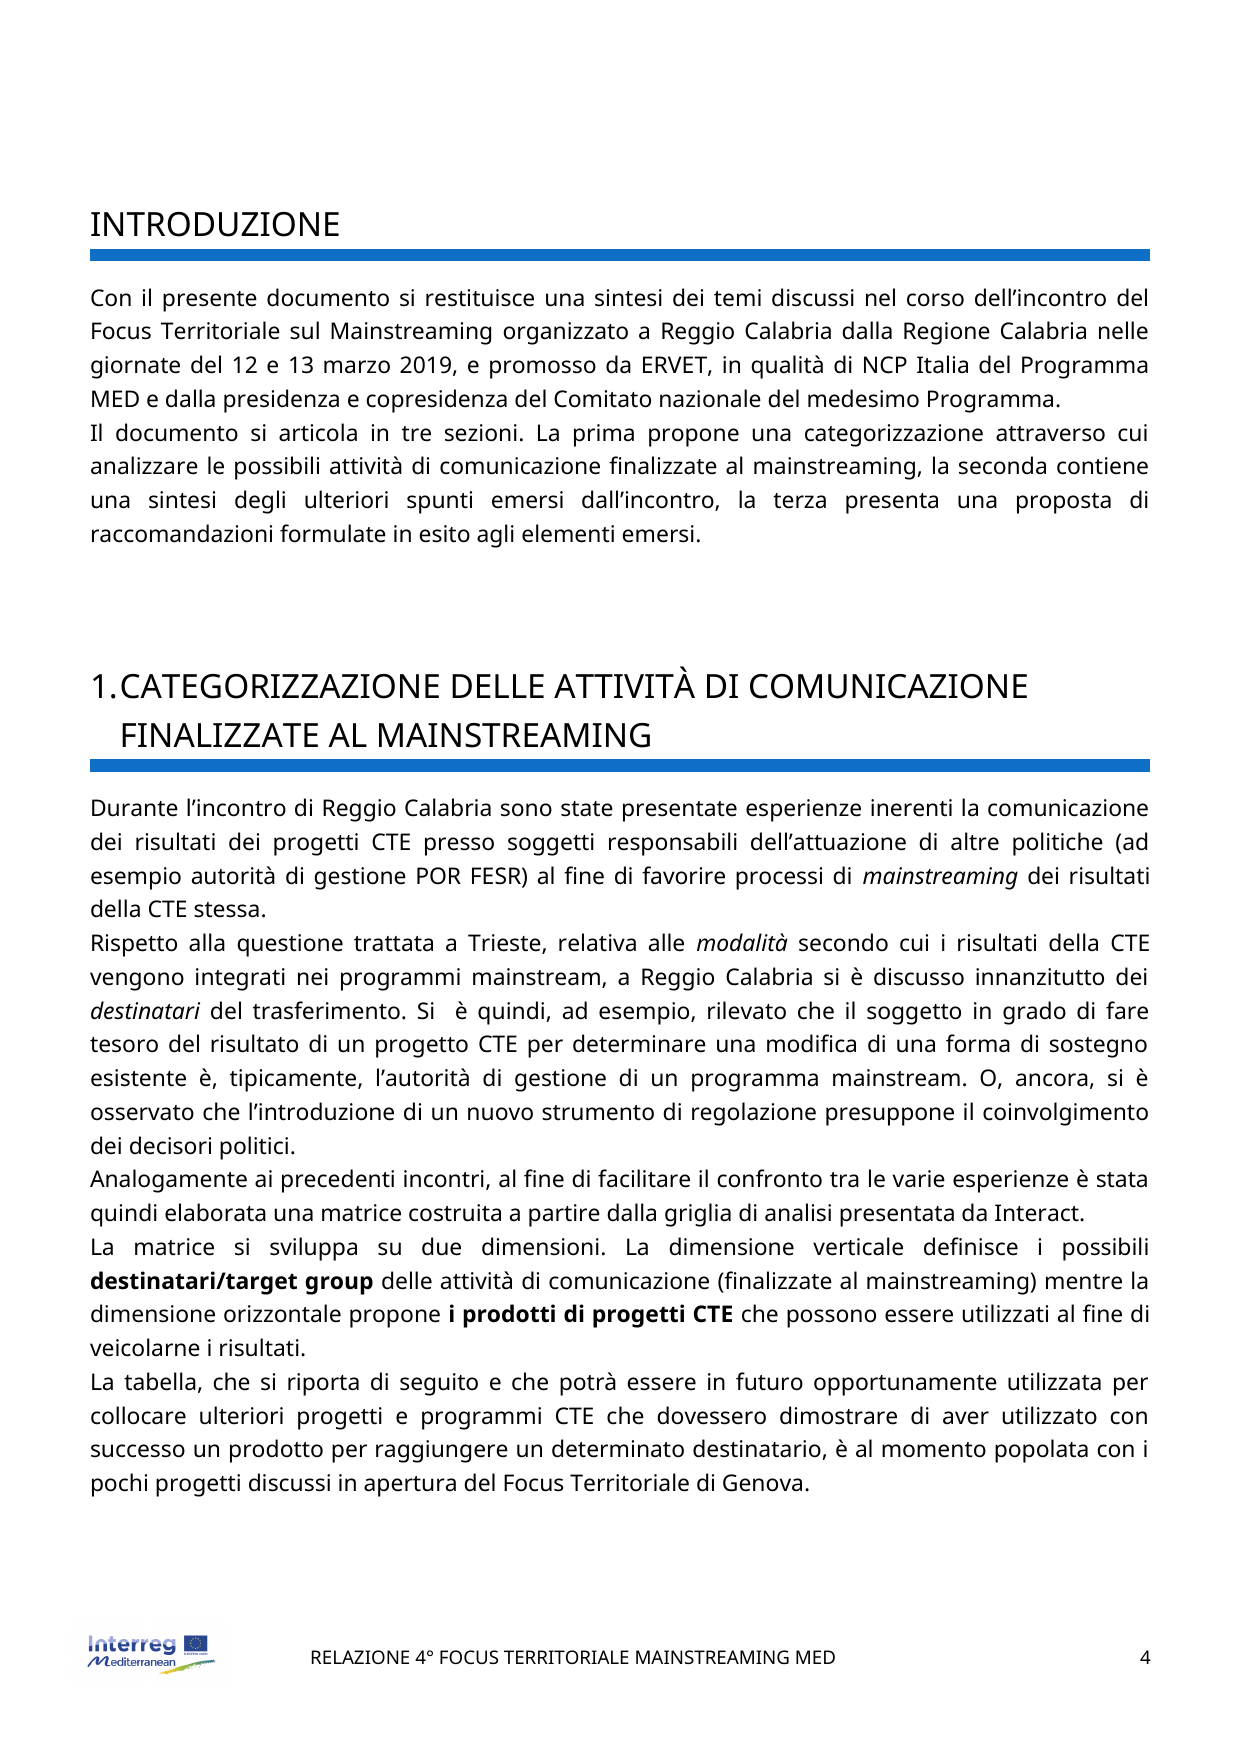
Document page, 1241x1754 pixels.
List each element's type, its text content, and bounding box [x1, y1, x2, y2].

text Analogamente ai precedenti incontri, al fine di facilitare il confronto tra le varie esperienze è stata quindi elaborata una matrice costruita a partire dalla griglia di analisi presentata da Interact. [90, 1163, 1150, 1228]
subtitle INtroduzione [90, 201, 1150, 249]
subtitle categorizzazione delle attività di comunicazione finalizzate al mainstreaming [90, 663, 1150, 759]
text Con il presente documento si restituisce una sintesi dei temi discussi nel corso dell’incontro del Focus Territoriale sul Mainstreaming organizzato a Reggio Calabria dalla Regione Calabria nelle giornate del 12 e 13 marzo 2019, e promosso da ERVET, in qualità di NCP Italia del Programma MED e dalla presidenza e copresidenza del Comitato nazionale del medesimo Programma. [90, 281, 1150, 414]
text Il documento si articola in tre sezioni. La prima propone una categorizzazione attraverso cui analizzare le possibili attività di comunicazione finalizzate al mainstreaming, la seconda contiene una sintesi degli ulteriori spunti emersi dall’incontro, la terza presenta una proposta di raccomandazioni formulate in esito agli elementi emersi. [90, 416, 1150, 549]
text Durante l’incontro di Reggio Calabria sono state presentate esperienze inerenti la comunicazione dei risultati dei progetti CTE presso soggetti responsabili dell’attuazione di altre politiche (ad esempio autorità di gestione POR FESR) al fine di favorire processi di mainstreaming dei risultati della CTE stessa. [90, 792, 1150, 924]
text La tabella, che si riporta di seguito e che potrà essere in futuro opportunamente utilizzata per collocare ulteriori progetti e programmi CTE che dovessero dimostrare di aver utilizzato con successo un prodotto per raggiungere un determinato destinatario, è al momento popolata con i pochi progetti discussi in apertura del Focus Territoriale di Genova. [90, 1366, 1150, 1498]
text Rispetto alla questione trattata a Trieste, relativa alle modalità secondo cui i risultati della CTE vengono integrati nei programmi mainstream, a Reggio Calabria si è discusso innanzitutto dei destinatari del trasferimento. Si è quindi, ad esempio, rilevato che il soggetto in grado di fare tesoro del risultato di un progetto CTE per determinare una modifica di una forma di sostegno esistente è, tipicamente, l’autorità di gestione di un programma mainstream. O, ancora, si è osservato che l’introduzione di un nuovo strumento di regolazione presuppone il coinvolgimento dei decisori politici. [90, 927, 1150, 1161]
text La matrice si sviluppa su due dimensioni. La dimensione verticale definisce i possibili destinatari/target group delle attività di comunicazione (finalizzate al mainstreaming) mentre la dimensione orizzontale propone i prodotti di progetti CTE che possono essere utilizzati al fine di veicolarne i risultati. [90, 1231, 1150, 1363]
picture [67, 1618, 229, 1689]
